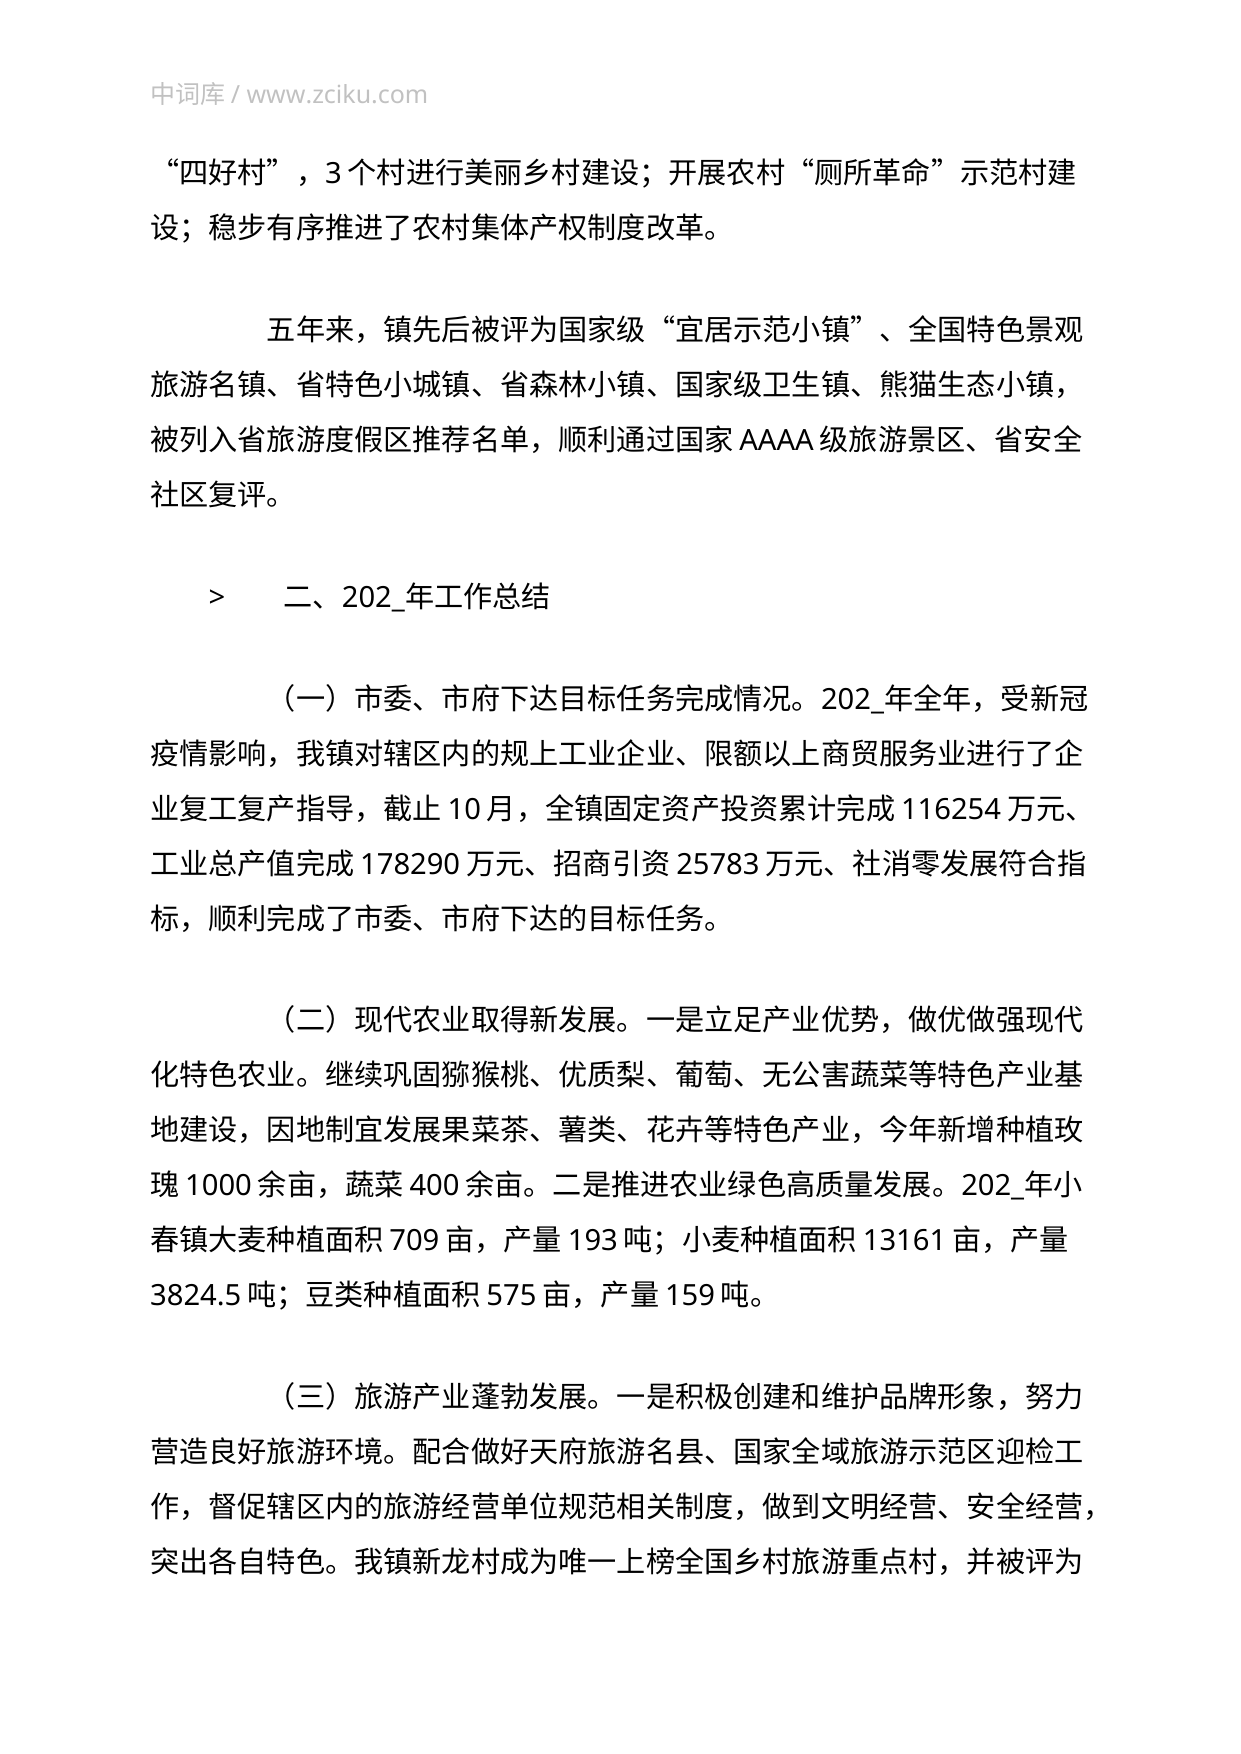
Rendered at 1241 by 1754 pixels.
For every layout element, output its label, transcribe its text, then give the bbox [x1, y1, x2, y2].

text （二）现代农业取得新发展。一是立足产业优势，做优做强现代化特色农业。继续巩固猕猴桃、优质梨、葡萄、无公害蔬菜等特色产业基地建设，因地制宜发展果菜茶、薯类、花卉等特色产业，今年新增种植玫瑰1000余亩，蔬菜400余亩。二是推进农业绿色高质量发展。202_年小春镇大麦种植面积709亩，产量193吨；小麦种植面积13161亩，产量3824.5吨；豆类种植面积575亩，产量159吨。 [150, 997, 1090, 1314]
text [150, 150, 1090, 247]
text > 二、202_年工作总结 [150, 573, 1090, 616]
text （一）市委、市府下达目标任务完成情况。202_年全年，受新冠疫情影响，我镇对辖区内的规上工业企业、限额以上商贸服务业进行了企业复工复产指导，截止10月，全镇固定资产投资累计完成116254万元、工业总产值完成178290万元、招商引资25783万元、社消零发展符合指标，顺利完成了市委、市府下达的目标任务。 [150, 675, 1090, 937]
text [150, 1374, 1090, 1581]
text 五年来，镇先后被评为国家级“宜居示范小镇”、全国特色景观旅游名镇、省特色小城镇、省森林小镇、国家级卫生镇、熊猫生态小镇，被列入省旅游度假区推荐名单，顺利通过国家AAAA级旅游景区、省安全社区复评。 [150, 307, 1090, 514]
